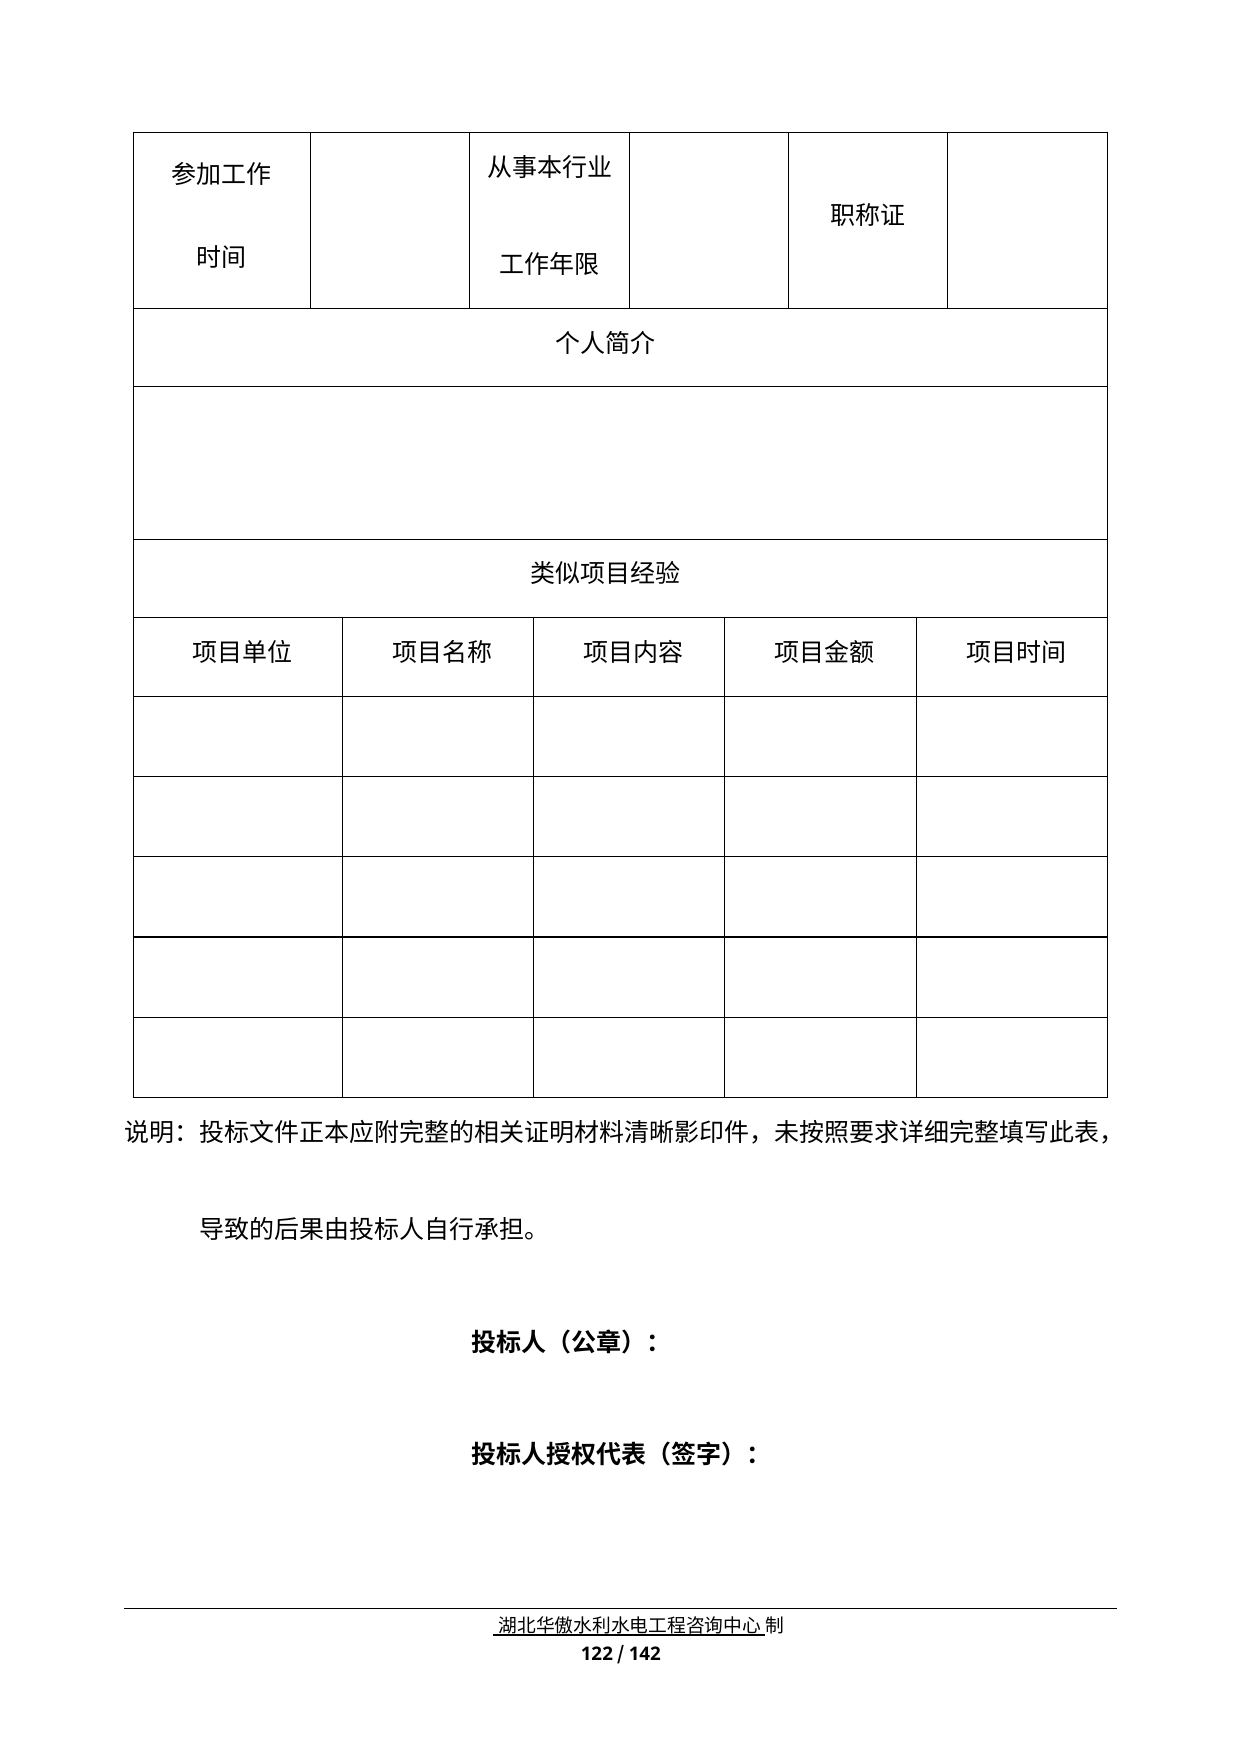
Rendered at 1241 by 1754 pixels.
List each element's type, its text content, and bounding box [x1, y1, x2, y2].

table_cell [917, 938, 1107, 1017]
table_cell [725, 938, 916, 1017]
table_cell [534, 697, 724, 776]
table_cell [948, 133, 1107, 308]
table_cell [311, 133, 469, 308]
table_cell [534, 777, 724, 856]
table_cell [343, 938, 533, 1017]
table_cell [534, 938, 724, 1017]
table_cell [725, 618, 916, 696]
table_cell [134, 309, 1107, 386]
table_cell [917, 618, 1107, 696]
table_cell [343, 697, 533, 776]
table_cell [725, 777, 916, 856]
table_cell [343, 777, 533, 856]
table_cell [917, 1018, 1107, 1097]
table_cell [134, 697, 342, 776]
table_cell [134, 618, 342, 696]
text 投标人（公章）： [124, 1308, 1116, 1373]
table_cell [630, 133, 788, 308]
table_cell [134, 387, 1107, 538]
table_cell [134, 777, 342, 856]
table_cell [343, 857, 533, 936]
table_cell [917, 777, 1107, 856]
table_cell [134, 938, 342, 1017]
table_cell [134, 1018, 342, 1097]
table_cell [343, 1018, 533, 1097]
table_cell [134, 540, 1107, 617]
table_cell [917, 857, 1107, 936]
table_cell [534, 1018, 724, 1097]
text 说明：投标文件正本应附完整的相关证明材料清晰影印件，未按照要求详细完整填写此表，导致的后果由投标人自行承担。 [124, 1098, 1116, 1261]
text 投标人授权代表（签字）： [124, 1420, 1116, 1485]
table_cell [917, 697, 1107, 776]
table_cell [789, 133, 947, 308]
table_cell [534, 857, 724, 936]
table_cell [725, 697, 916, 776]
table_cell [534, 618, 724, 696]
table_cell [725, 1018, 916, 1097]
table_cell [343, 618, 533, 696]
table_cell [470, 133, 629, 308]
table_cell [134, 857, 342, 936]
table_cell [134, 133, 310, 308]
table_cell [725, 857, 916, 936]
